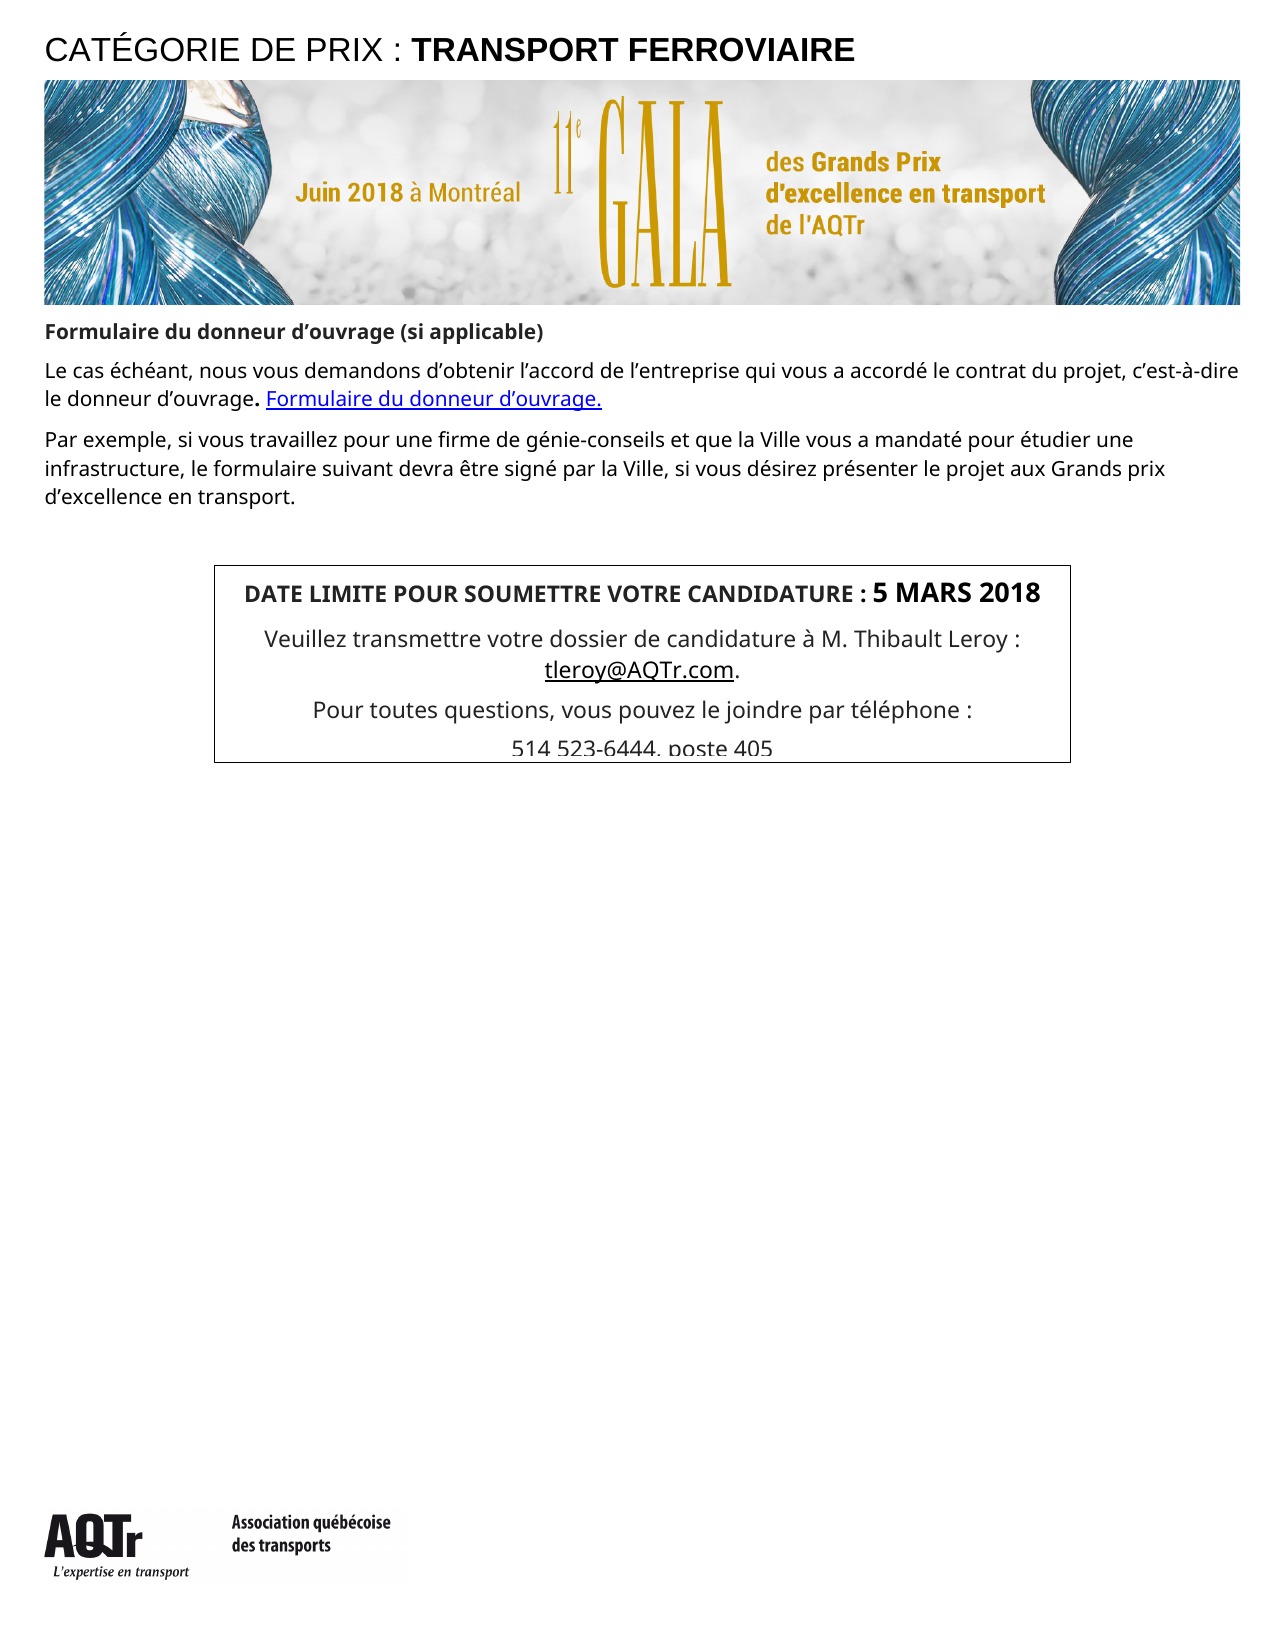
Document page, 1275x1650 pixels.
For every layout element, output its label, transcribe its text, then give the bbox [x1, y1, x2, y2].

picture [44, 80, 1241, 305]
picture [44, 1507, 413, 1582]
text Par exemple, si vous travaillez pour une firme de génie-conseils et que la Ville vous a mandaté pour étudier une infrastructure, le formulaire suivant devra être signé par la Ville, si vous désirez présenter le projet aux Grands prix d’excellence en transport. [44, 425, 1240, 511]
text Formulaire du donneur d’ouvrage (si applicable) [44, 317, 1240, 346]
text Le cas échéant, nous vous demandons d’obtenir l’accord de l’entreprise qui vous a accordé le contrat du projet, c’est-à-dire le donneur d’ouvrage. Formulaire du donneur d’ouvrage. [44, 356, 1240, 413]
